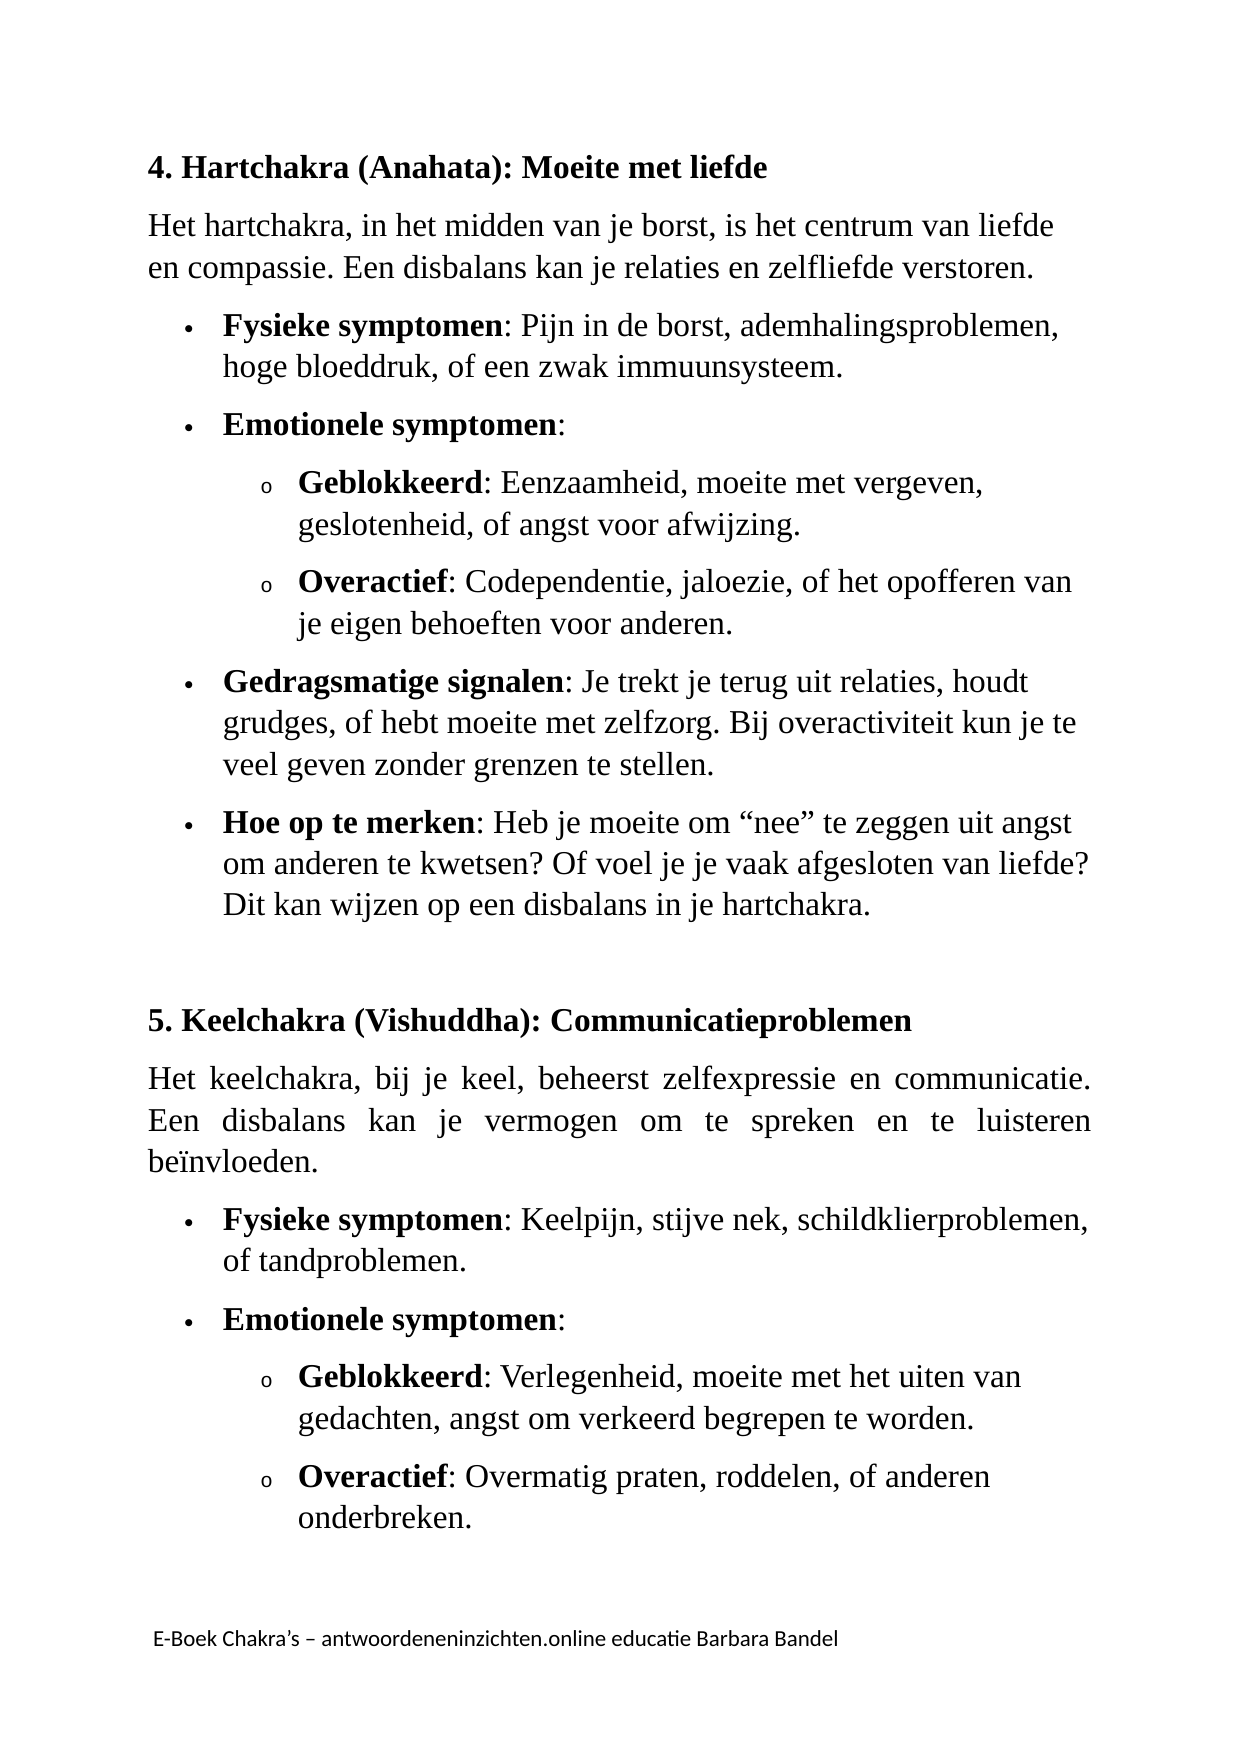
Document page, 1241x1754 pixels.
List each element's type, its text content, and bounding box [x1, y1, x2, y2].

text Het keelchakra, bij je keel, beheerst zelfexpressie en communicatie. Een disbalans kan je vermogen om te spreken en te luisteren beïnvloeden. [148, 1059, 1093, 1180]
list Gedragsmatige signalen: Je trekt je terug uit relaties, houdt grudges, of hebt moeite met zelfzorg. Bij overactiviteit kun je te veel geven zonder grenzen te stellen. [185, 661, 1093, 782]
list Emotionele symptomen: [185, 1299, 1093, 1337]
list Emotionele symptomen: [185, 404, 1093, 443]
list Hoe op te merken: Heb je moeite om “nee” te zeggen uit angst om anderen te kwetsen? Of voel je je vaak afgesloten van liefde? Dit kan wijzen op een disbalans in je hartchakra. [185, 802, 1093, 923]
list Geblokkeerd: Verlegenheid, moeite met het uiten van gedachten, angst om verkeerd begrepen te worden. [260, 1357, 1093, 1436]
text 4. Hartchakra (Anahata): Moeite met liefde [148, 148, 1093, 186]
list Overactief: Codependentie, jaloezie, of het opofferen van je eigen behoeften voor anderen. [260, 562, 1093, 641]
text Het hartchakra, in het midden van je borst, is het centrum van liefde en compassie. Een disbalans kan je relaties en zelfliefde verstoren. [148, 206, 1093, 285]
list Geblokkeerd: Eenzaamheid, moeite met vergeven, geslotenheid, of angst voor afwijzing. [260, 462, 1093, 542]
list Fysieke symptomen: Keelpijn, stijve nek, schildklierproblemen, of tandproblemen. [185, 1199, 1093, 1279]
list Fysieke symptomen: Pijn in de borst, ademhalingsproblemen, hoge bloeddruk, of een zwak immuunsysteem. [185, 305, 1093, 385]
list Overactief: Overmatig praten, roddelen, of anderen onderbreken. [260, 1456, 1093, 1536]
text 5. Keelchakra (Vishuddha): Communicatieproblemen [148, 1001, 1093, 1039]
